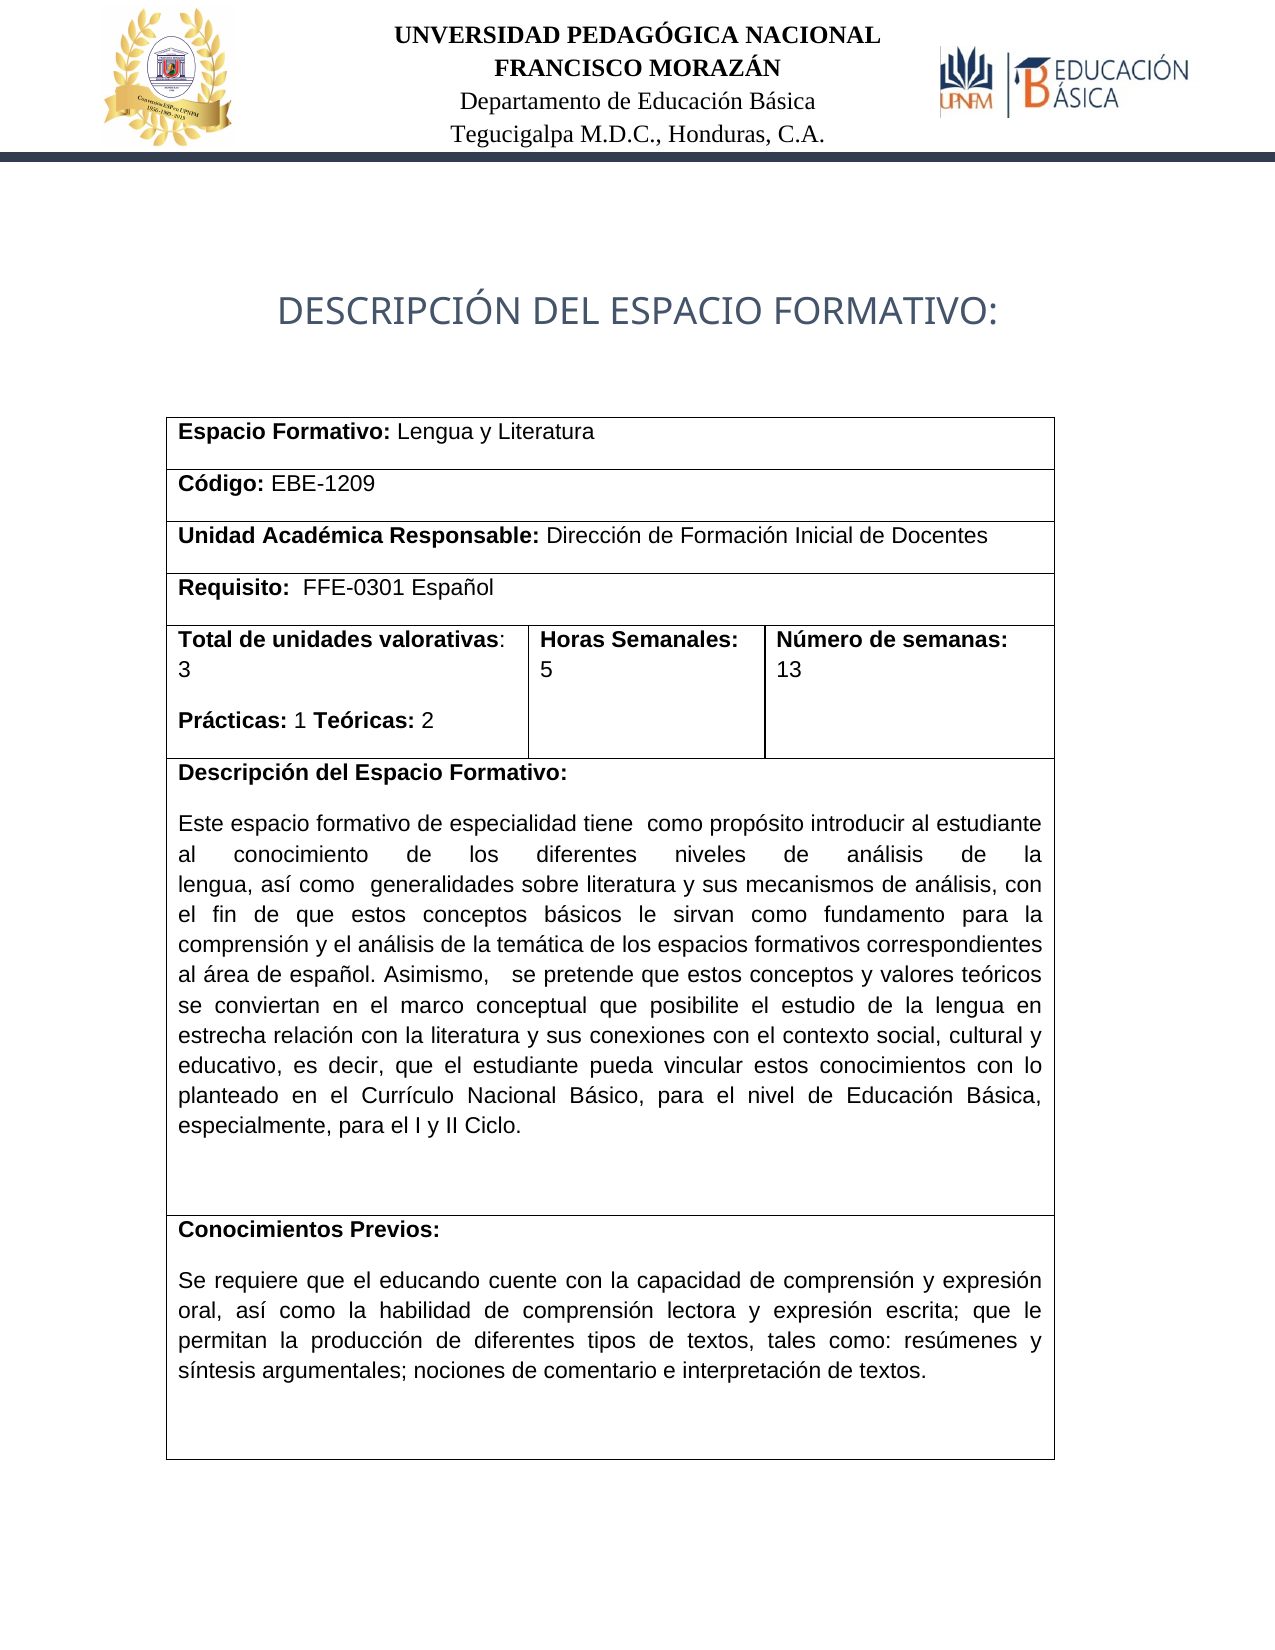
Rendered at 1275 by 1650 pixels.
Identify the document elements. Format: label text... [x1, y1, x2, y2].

text DESCRIPCIÓN DEL ESPACIO FORMATIVO: [177, 284, 1098, 335]
table_cell Conocimientos Previos: Se requiere que el educando cuente con la capacidad de comprensión y expresión oral, así como la habilidad de comprensión lectora y expresión escrita; que le permitan la producción de diferentes tipos de textos, tales como: resúmenes y síntesis argumentales; nociones de comentario e interpretación de textos. [167, 1216, 1054, 1459]
table_header Espacio Formativo: Lengua y Literatura [167, 418, 1054, 469]
table_cell Requisito: FFE-0301 Español [167, 574, 1054, 625]
table_cell Número de semanas: 13 [766, 626, 1054, 758]
table_cell Unidad Académica Responsable: Dirección de Formación Inicial de Docentes [167, 522, 1054, 573]
table_cell Total de unidades valorativas: 3 Prácticas: 1 Teóricas: 2 [167, 626, 528, 758]
table_cell Código: EBE-1209 [167, 470, 1054, 521]
table_cell Descripción del Espacio Formativo: Este espacio formativo de especialidad tiene como propósito introducir al estudiante al conocimiento de los diferentes niveles de análisis de la lengua, así como generalidades sobre literatura y sus mecanismos de análisis, con el fin de que estos conceptos básicos le sirvan como fundamento para la comprensión y el análisis de la temática de los espacios formativos correspondientes al área de español. Asimismo, se pretende que estos conceptos y valores teóricos se conviertan en el marco conceptual que posibilite el estudio de la lengua en estrecha relación con la literatura y sus conexiones con el contexto social, cultural y educativo, es decir, que el estudiante pueda vincular estos conocimientos con lo planteado en el Currículo Nacional Básico, para el nivel de Educación Básica, especialmente, para el I y II Ciclo. [167, 759, 1054, 1214]
table_cell Horas Semanales: 5 [529, 626, 764, 758]
picture [938, 46, 1205, 118]
picture [102, 6, 236, 147]
